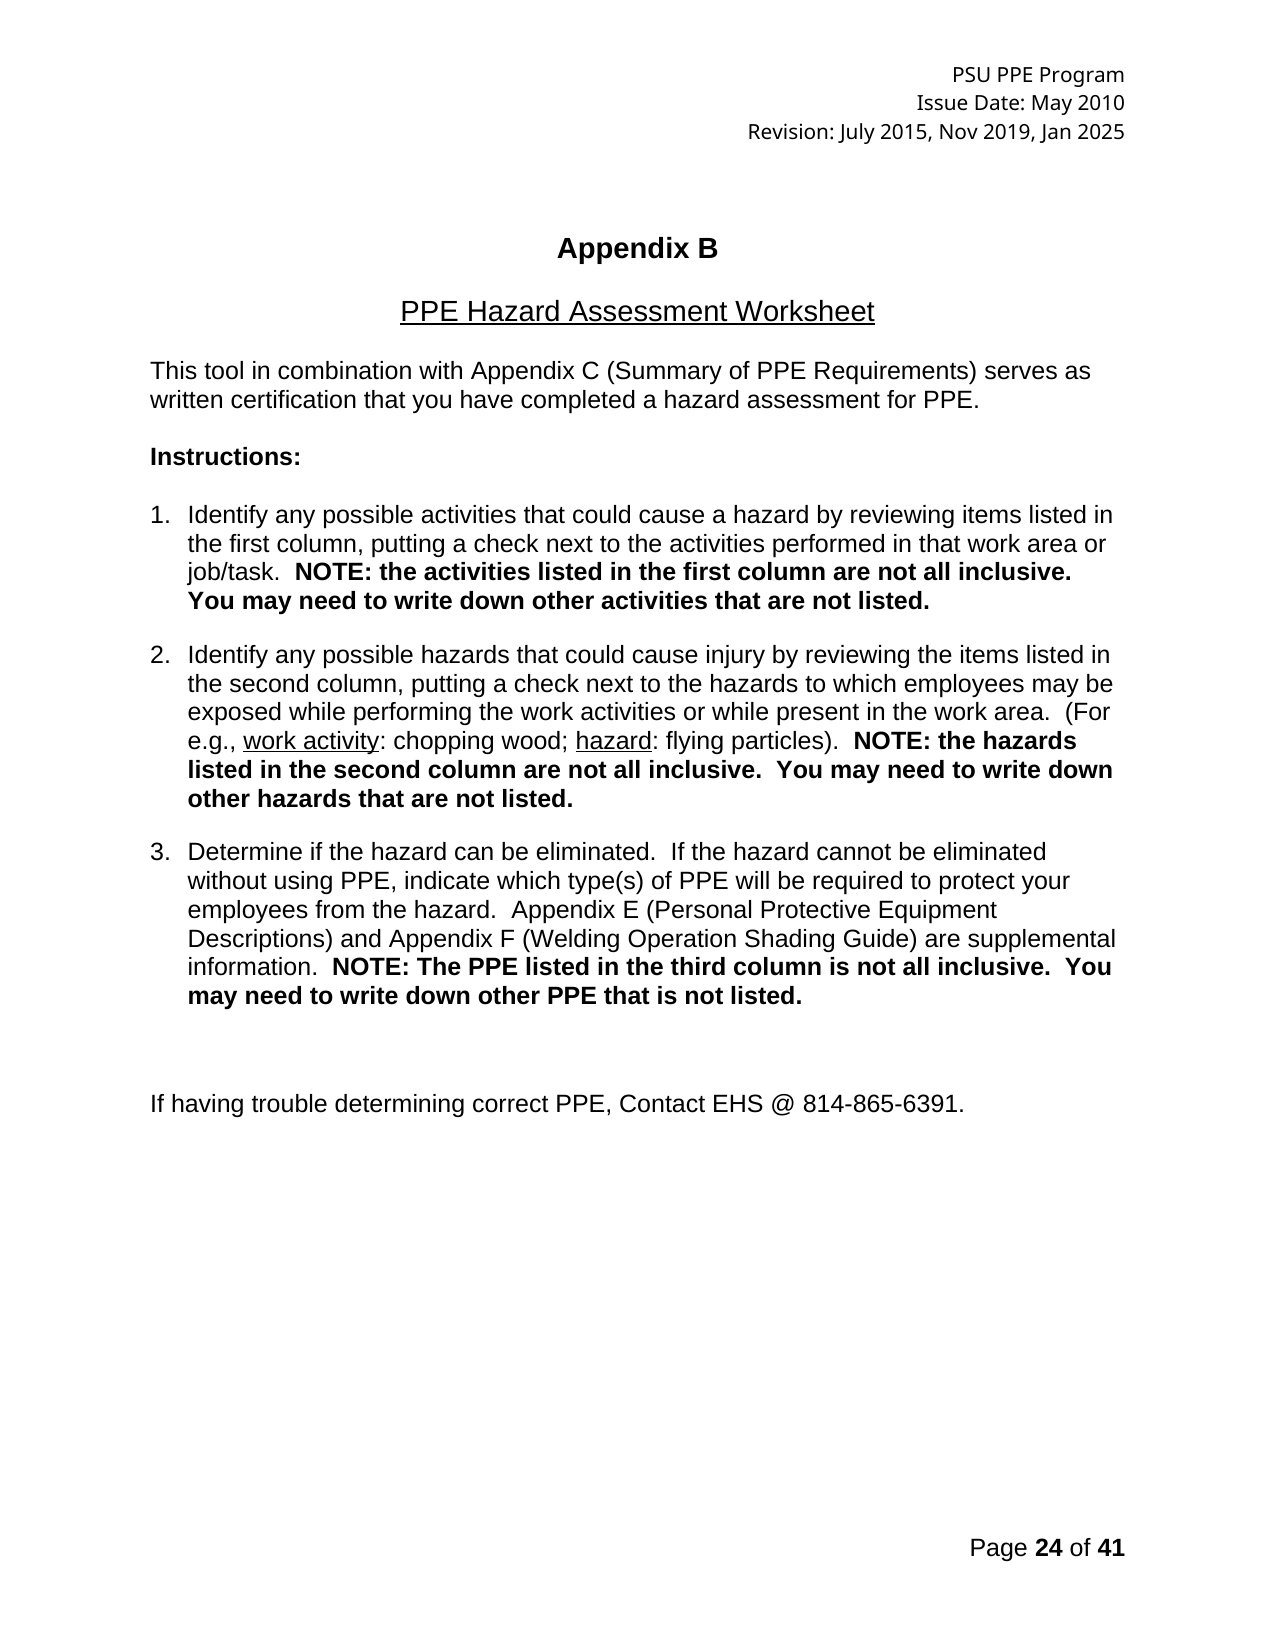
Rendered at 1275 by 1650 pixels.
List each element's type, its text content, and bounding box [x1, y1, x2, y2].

list Determine if the hazard can be eliminated. If the hazard cannot be eliminated without using PPE, indicate which type(s) of PPE will be required to protect your employees from the hazard. Appendix E (Personal Protective Equipment Descriptions) and Appendix F (Welding Operation Shading Guide) are supplemental information. NOTE: The PPE listed in the third column is not all inclusive. You may need to write down other PPE that is not listed. [150, 837, 1125, 1010]
list Identify any possible activities that could cause a hazard by reviewing items listed in the first column, putting a check next to the activities performed in that work area or job/task. NOTE: the activities listed in the first column are not all inclusive. You may need to write down other activities that are not listed. [150, 500, 1125, 615]
subtitle Appendix B [150, 232, 1125, 265]
text Instructions: [150, 442, 1125, 471]
text This tool in combination with Appendix C (Summary of PPE Requirements) serves as written certification that you have completed a hazard assessment for PPE. [150, 356, 1125, 414]
text PPE Hazard Assessment Worksheet [150, 294, 1125, 327]
list Identify any possible hazards that could cause injury by reviewing the items listed in the second column, putting a check next to the hazards to which employees may be exposed while performing the work activities or while present in the work area. (For e.g., work activity: chopping wood; hazard: flying particles). NOTE: the hazards listed in the second column are not all inclusive. You may need to write down other hazards that are not listed. [150, 640, 1125, 812]
list If having trouble determining correct PPE, Contact EHS @ 814-865-6391. [150, 1089, 1125, 1117]
